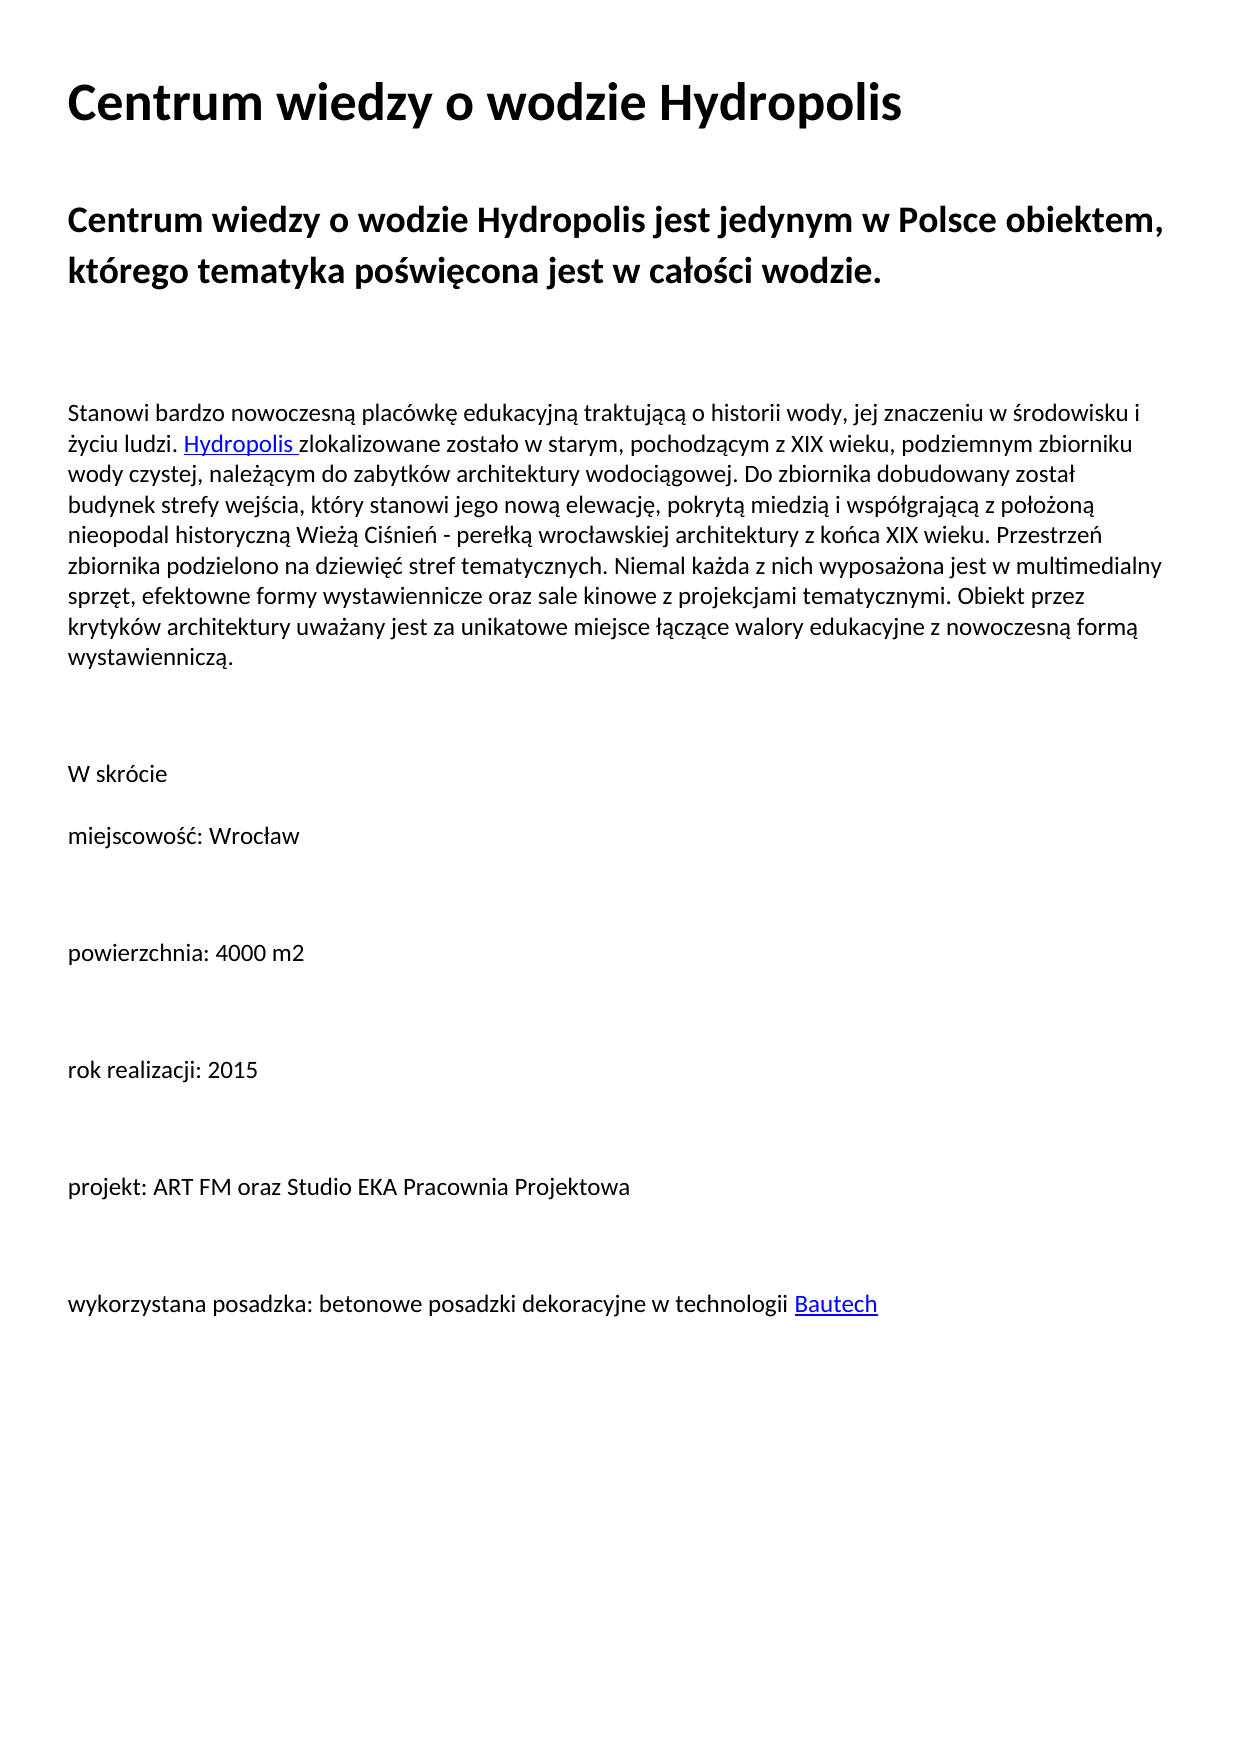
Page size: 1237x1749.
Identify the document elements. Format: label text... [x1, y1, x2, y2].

text projekt: ART FM oraz Studio EKA Pracownia Projektowa [68, 1171, 1169, 1202]
text wykorzystana posadzka: betonowe posadzki dekoracyjne w technologii Bautech [68, 1288, 1169, 1318]
text rok realizacji: 2015 [68, 1054, 1169, 1084]
text W skrócie [68, 758, 1169, 789]
text powierzchnia: 4000 m2 [68, 937, 1169, 968]
text Centrum wiedzy o wodzie Hydropolis [68, 68, 1169, 134]
text miejscowość: Wrocław [68, 820, 1169, 851]
text Centrum wiedzy o wodzie Hydropolis jest jedynym w Polsce obiektem, którego tematyka poświęcona jest w całości wodzie. [68, 196, 1169, 293]
text Stanowi bardzo nowoczesną placówkę edukacyjną traktującą o historii wody, jej znaczeniu w środowisku i życiu ludzi. Hydropolis zlokalizowane zostało w starym, pochodzącym z XIX wieku, podziemnym zbiorniku wody czystej, należącym do zabytków architektury wodociągowej. Do zbiornika dobudowany został budynek strefy wejścia, który stanowi jego nową elewację, pokrytą miedzią i współgrającą z położoną nieopodal historyczną Wieżą Ciśnień - perełką wrocławskiej architektury z końca XIX wieku. Przestrzeń zbiornika podzielono na dziewięć stref tematycznych. Niemal każda z nich wyposażona jest w multimedialny sprzęt, efektowne formy wystawiennicze oraz sale kinowe z projekcjami tematycznymi. Obiekt przez krytyków architektury uważany jest za unikatowe miejsce łączące walory edukacyjne z nowoczesną formą wystawienniczą. [68, 397, 1169, 672]
